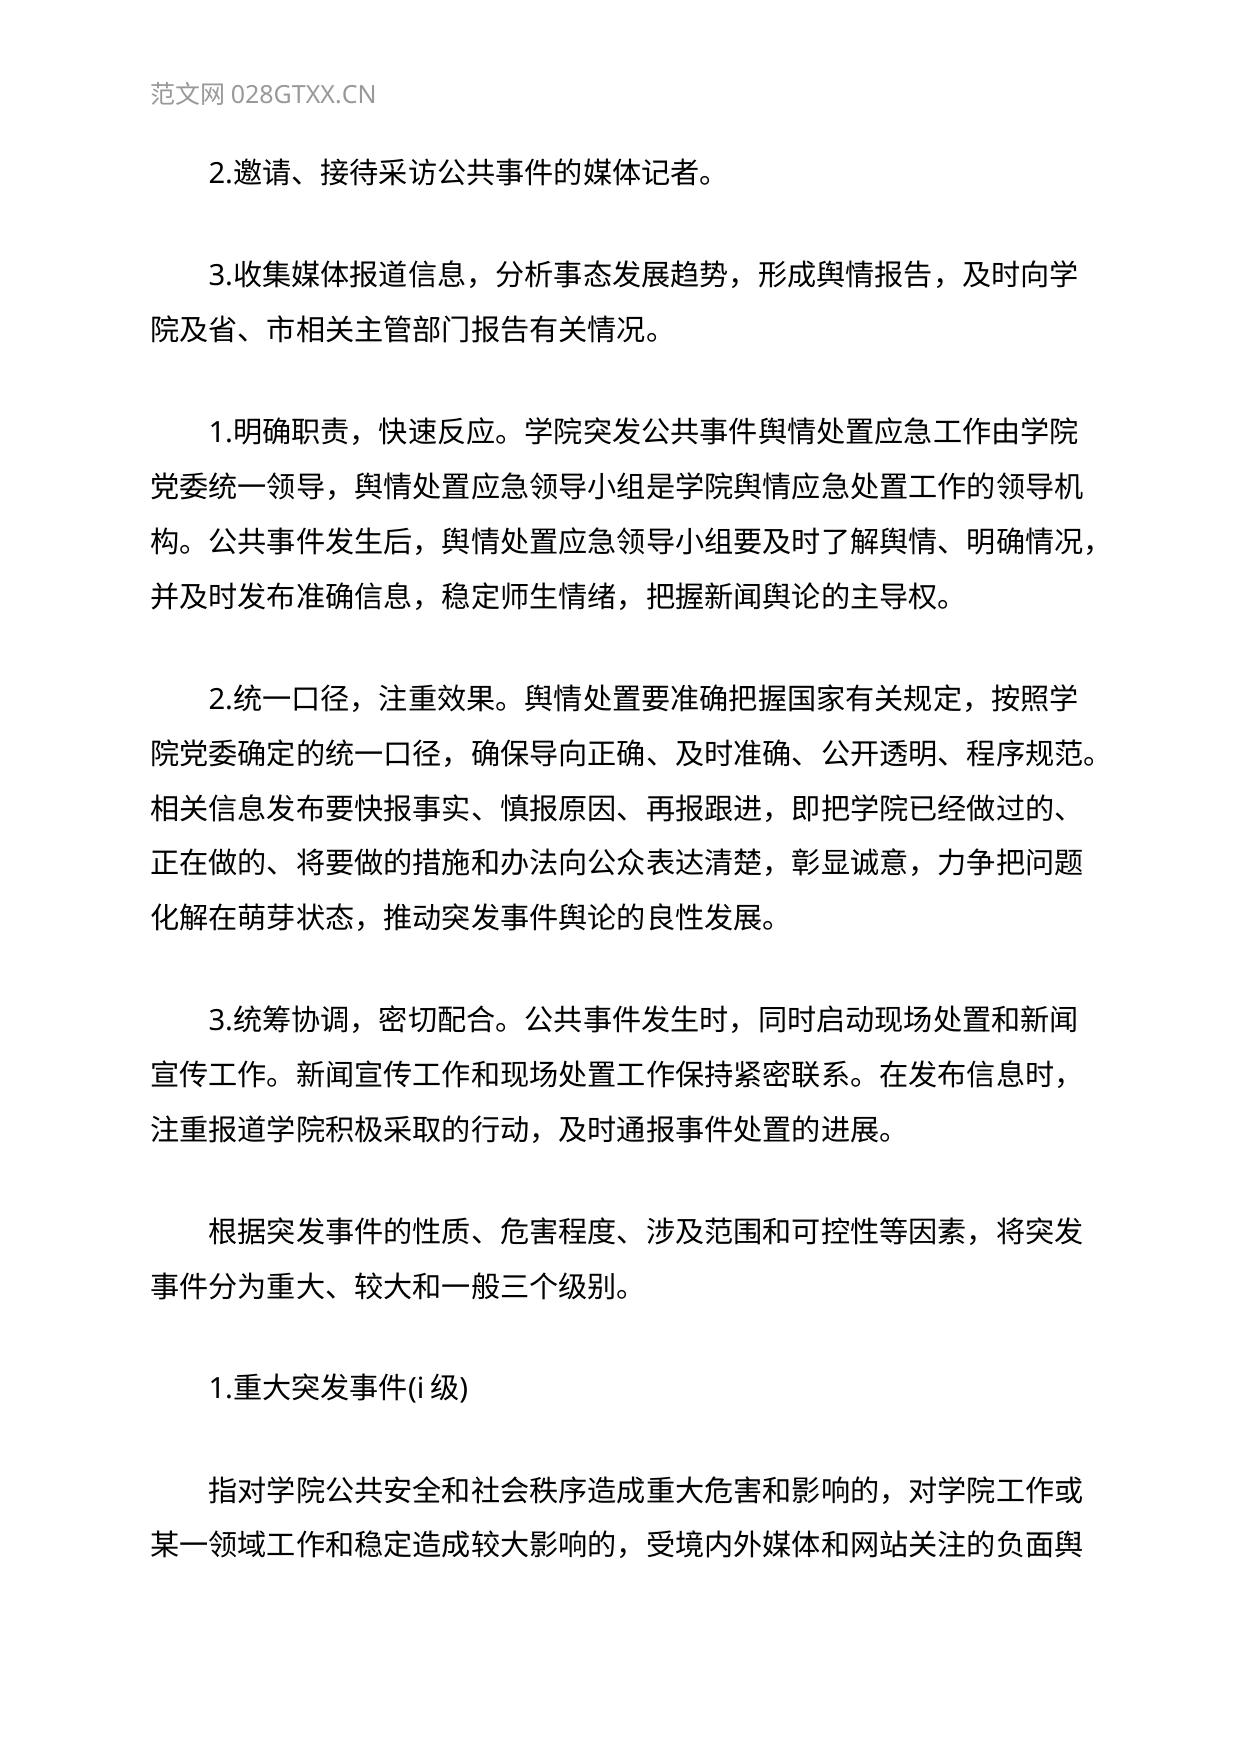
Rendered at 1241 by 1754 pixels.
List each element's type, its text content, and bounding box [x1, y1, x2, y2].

text 3.统筹协调，密切配合。公共事件发生时，同时启动现场处置和新闻宣传工作。新闻宣传工作和现场处置工作保持紧密联系。在发布信息时，注重报道学院积极采取的行动，及时通报事件处置的进展。 [150, 997, 1090, 1149]
text 根据突发事件的性质、危害程度、涉及范围和可控性等因素，将突发事件分为重大、较大和一般三个级别。 [150, 1208, 1090, 1306]
text 2.邀请、接待采访公共事件的媒体记者。 [150, 150, 1090, 192]
text 1.重大突发事件(i级) [150, 1365, 1090, 1407]
text 3.收集媒体报道信息，分析事态发展趋势，形成舆情报告，及时向学院及省、市相关主管部门报告有关情况。 [150, 252, 1090, 349]
text 1.明确职责，快速反应。学院突发公共事件舆情处置应急工作由学院党委统一领导，舆情处置应急领导小组是学院舆情应急处置工作的领导机构。公共事件发生后，舆情处置应急领导小组要及时了解舆情、明确情况，并及时发布准确信息，稳定师生情绪，把握新闻舆论的主导权。 [150, 409, 1090, 616]
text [150, 1467, 1090, 1564]
text 2.统一口径，注重效果。舆情处置要准确把握国家有关规定，按照学院党委确定的统一口径，确保导向正确、及时准确、公开透明、程序规范。相关信息发布要快报事实、慎报原因、再报跟进，即把学院已经做过的、正在做的、将要做的措施和办法向公众表达清楚，彰显诚意，力争把问题化解在萌芽状态，推动突发事件舆论的良性发展。 [150, 675, 1090, 937]
